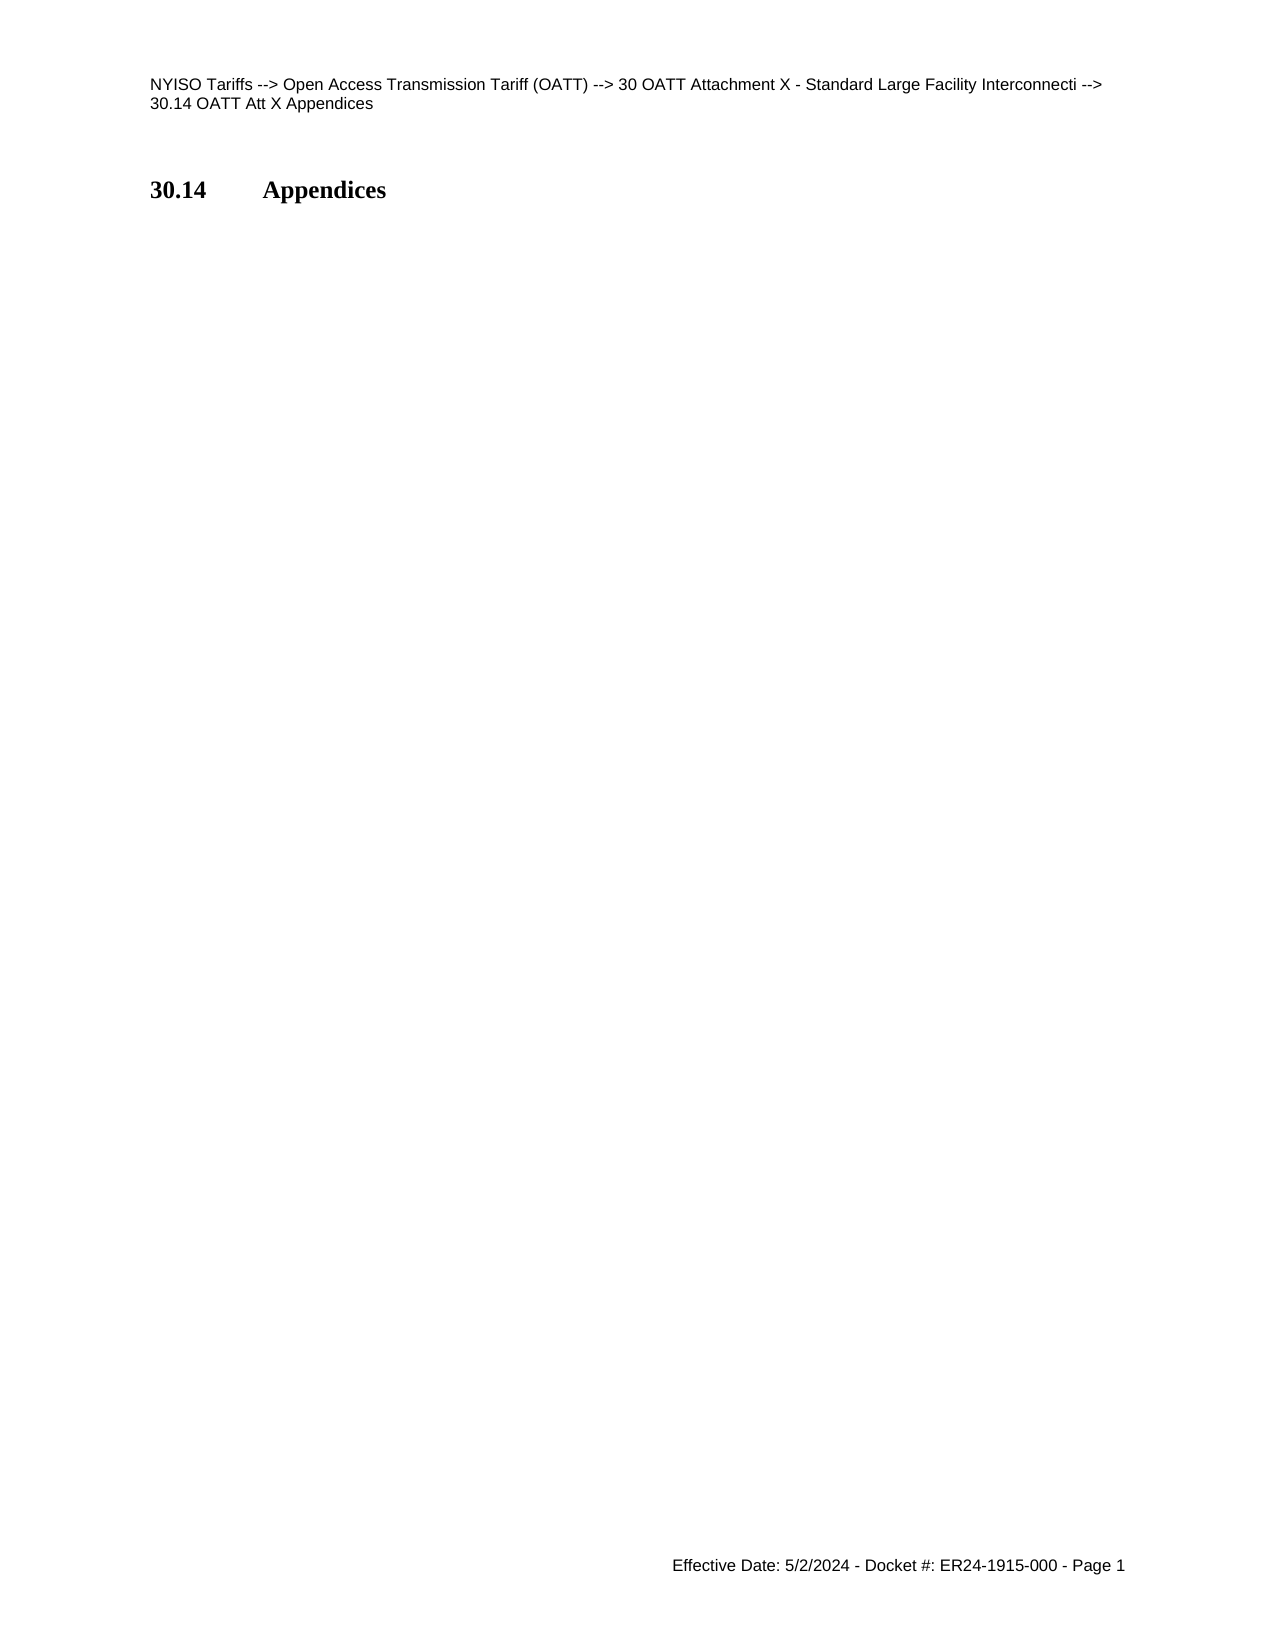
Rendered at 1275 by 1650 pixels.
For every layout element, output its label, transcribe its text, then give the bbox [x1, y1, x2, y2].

subtitle 30.14 Appendices [150, 175, 1123, 204]
